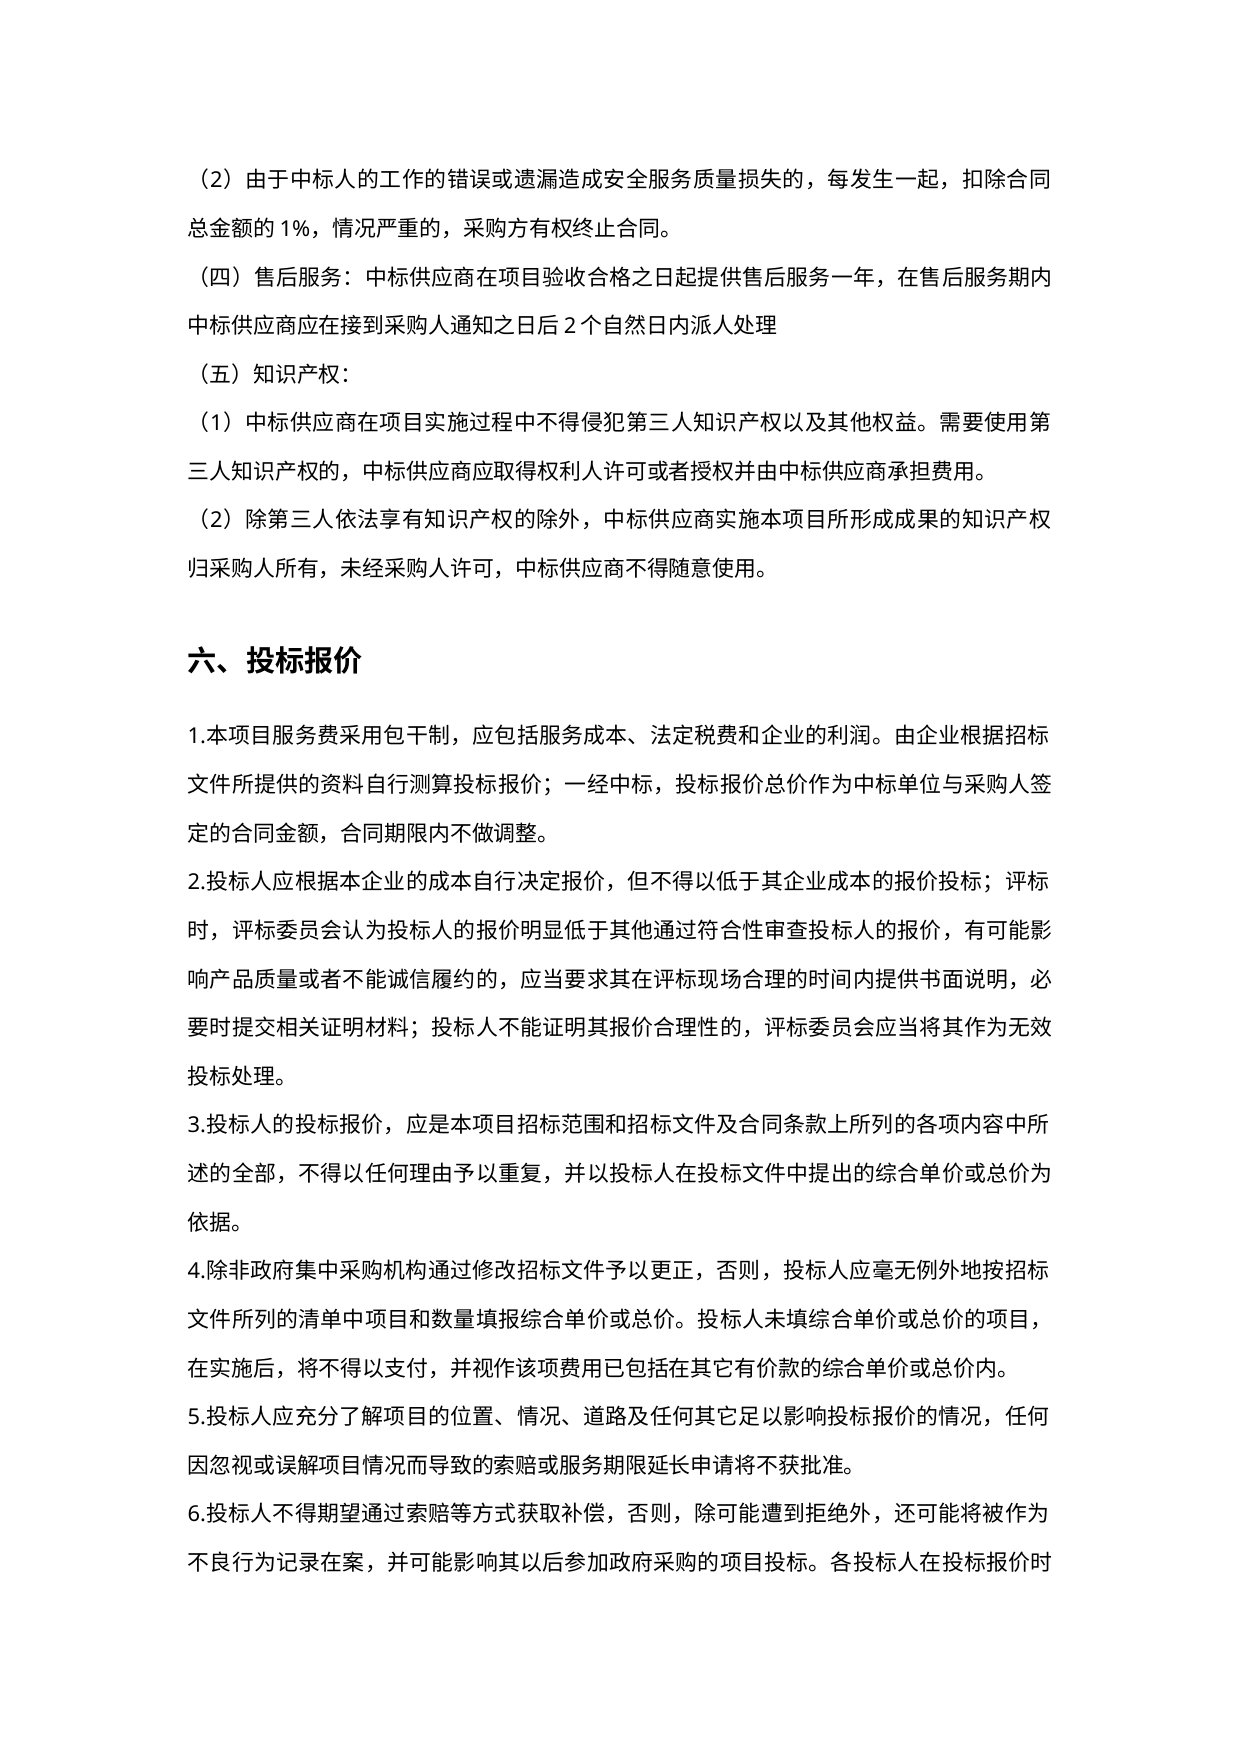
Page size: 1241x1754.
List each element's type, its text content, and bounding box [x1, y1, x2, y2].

text （五）知识产权： [187, 356, 1053, 389]
text 2.投标人应根据本企业的成本自行决定报价，但不得以低于其企业成本的报价投标；评标时，评标委员会认为投标人的报价明显低于其他通过符合性审查投标人的报价，有可能影响产品质量或者不能诚信履约的，应当要求其在评标现场合理的时间内提供书面说明，必要时提交相关证明材料；投标人不能证明其报价合理性的，评标委员会应当将其作为无效投标处理。 [187, 864, 1053, 1091]
text （2）除第三人依法享有知识产权的除外，中标供应商实施本项目所形成成果的知识产权归采购人所有，未经采购人许可，中标供应商不得随意使用。 [187, 502, 1053, 583]
text 1.本项目服务费采用包干制，应包括服务成本、法定税费和企业的利润。由企业根据招标文件所提供的资料自行测算投标报价；一经中标，投标报价总价作为中标单位与采购人签定的合同金额，合同期限内不做调整。 [187, 718, 1053, 848]
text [187, 162, 1053, 243]
text （四）售后服务：中标供应商在项目验收合格之日起提供售后服务一年，在售后服务期内，中标供应商应在接到采购人通知之日后2个自然日内派人处理 [187, 259, 1053, 340]
text 3.投标人的投标报价，应是本项目招标范围和招标文件及合同条款上所列的各项内容中所述的全部，不得以任何理由予以重复，并以投标人在投标文件中提出的综合单价或总价为依据。 [187, 1107, 1053, 1237]
text （1）中标供应商在项目实施过程中不得侵犯第三人知识产权以及其他权益。需要使用第三人知识产权的，中标供应商应取得权利人许可或者授权并由中标供应商承担费用。 [187, 404, 1053, 486]
subtitle 六、投标报价 [187, 626, 1053, 691]
text 5.投标人应充分了解项目的位置、情况、道路及任何其它足以影响投标报价的情况，任何因忽视或误解项目情况而导致的索赔或服务期限延长申请将不获批准。 [187, 1399, 1053, 1480]
text 4.除非政府集中采购机构通过修改招标文件予以更正，否则，投标人应毫无例外地按招标文件所列的清单中项目和数量填报综合单价或总价。投标人未填综合单价或总价的项目，在实施后，将不得以支付，并视作该项费用已包括在其它有价款的综合单价或总价内。 [187, 1253, 1053, 1383]
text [187, 1496, 1053, 1577]
